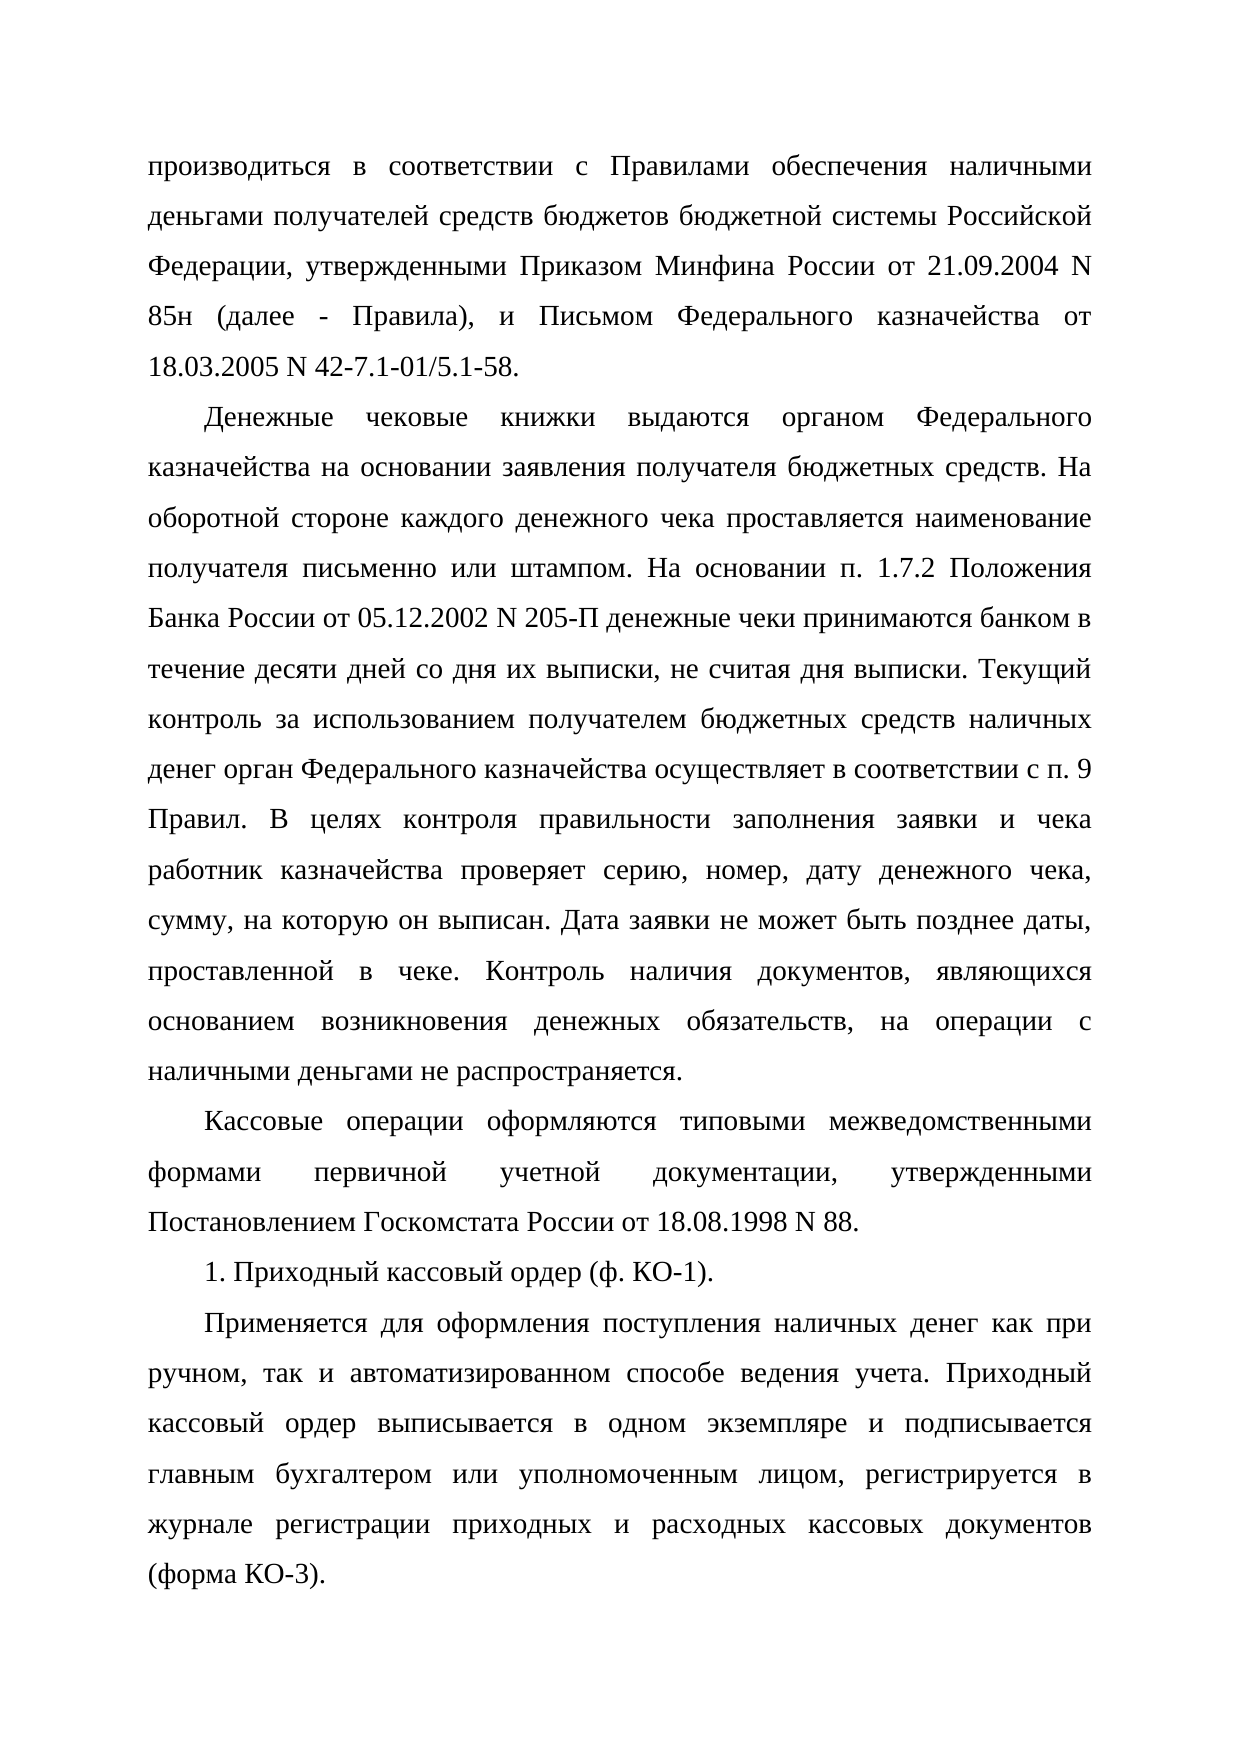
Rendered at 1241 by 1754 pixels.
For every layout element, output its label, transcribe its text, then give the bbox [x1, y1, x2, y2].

text Денежные чековые книжки выдаются органом Федерального казначейства на основании заявления получателя бюджетных средств. На оборотной стороне каждого денежного чека проставляется наименование получателя письменно или штампом. На основании п. 1.7.2 Положения Банка России от 05.12.2002 N 205-П денежные чеки принимаются банком в течение десяти дней со дня их выписки, не считая дня выписки. Текущий контроль за использованием получателем бюджетных средств наличных денег орган Федерального казначейства осуществляет в соответствии с п. 9 Правил. В целях контроля правильности заполнения заявки и чека работник казначейства проверяет серию, номер, дату денежного чека, сумму, на которую он выписан. Дата заявки не может быть позднее даты, проставленной в чеке. Контроль наличия документов, являющихся основанием возникновения денежных обязательств, на операции с наличными деньгами не распространяется. [148, 399, 1093, 1087]
text 1. Приходный кассовый ордер (ф. КО-1). [148, 1254, 1093, 1288]
text Кассовые операции оформляются типовыми межведомственными формами первичной учетной документации, утвержденными Постановлением Госкомстата России от 18.08.1998 N 88. [148, 1103, 1093, 1238]
text Применяется для оформления поступления наличных денег как при ручном, так и автоматизированном способе ведения учета. Приходный кассовый ордер выписывается в одном экземпляре и подписывается главным бухгалтером или уполномоченным лицом, регистрируется в журнале регистрации приходных и расходных кассовых документов (форма КО-3). [148, 1305, 1093, 1590]
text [148, 148, 1093, 382]
